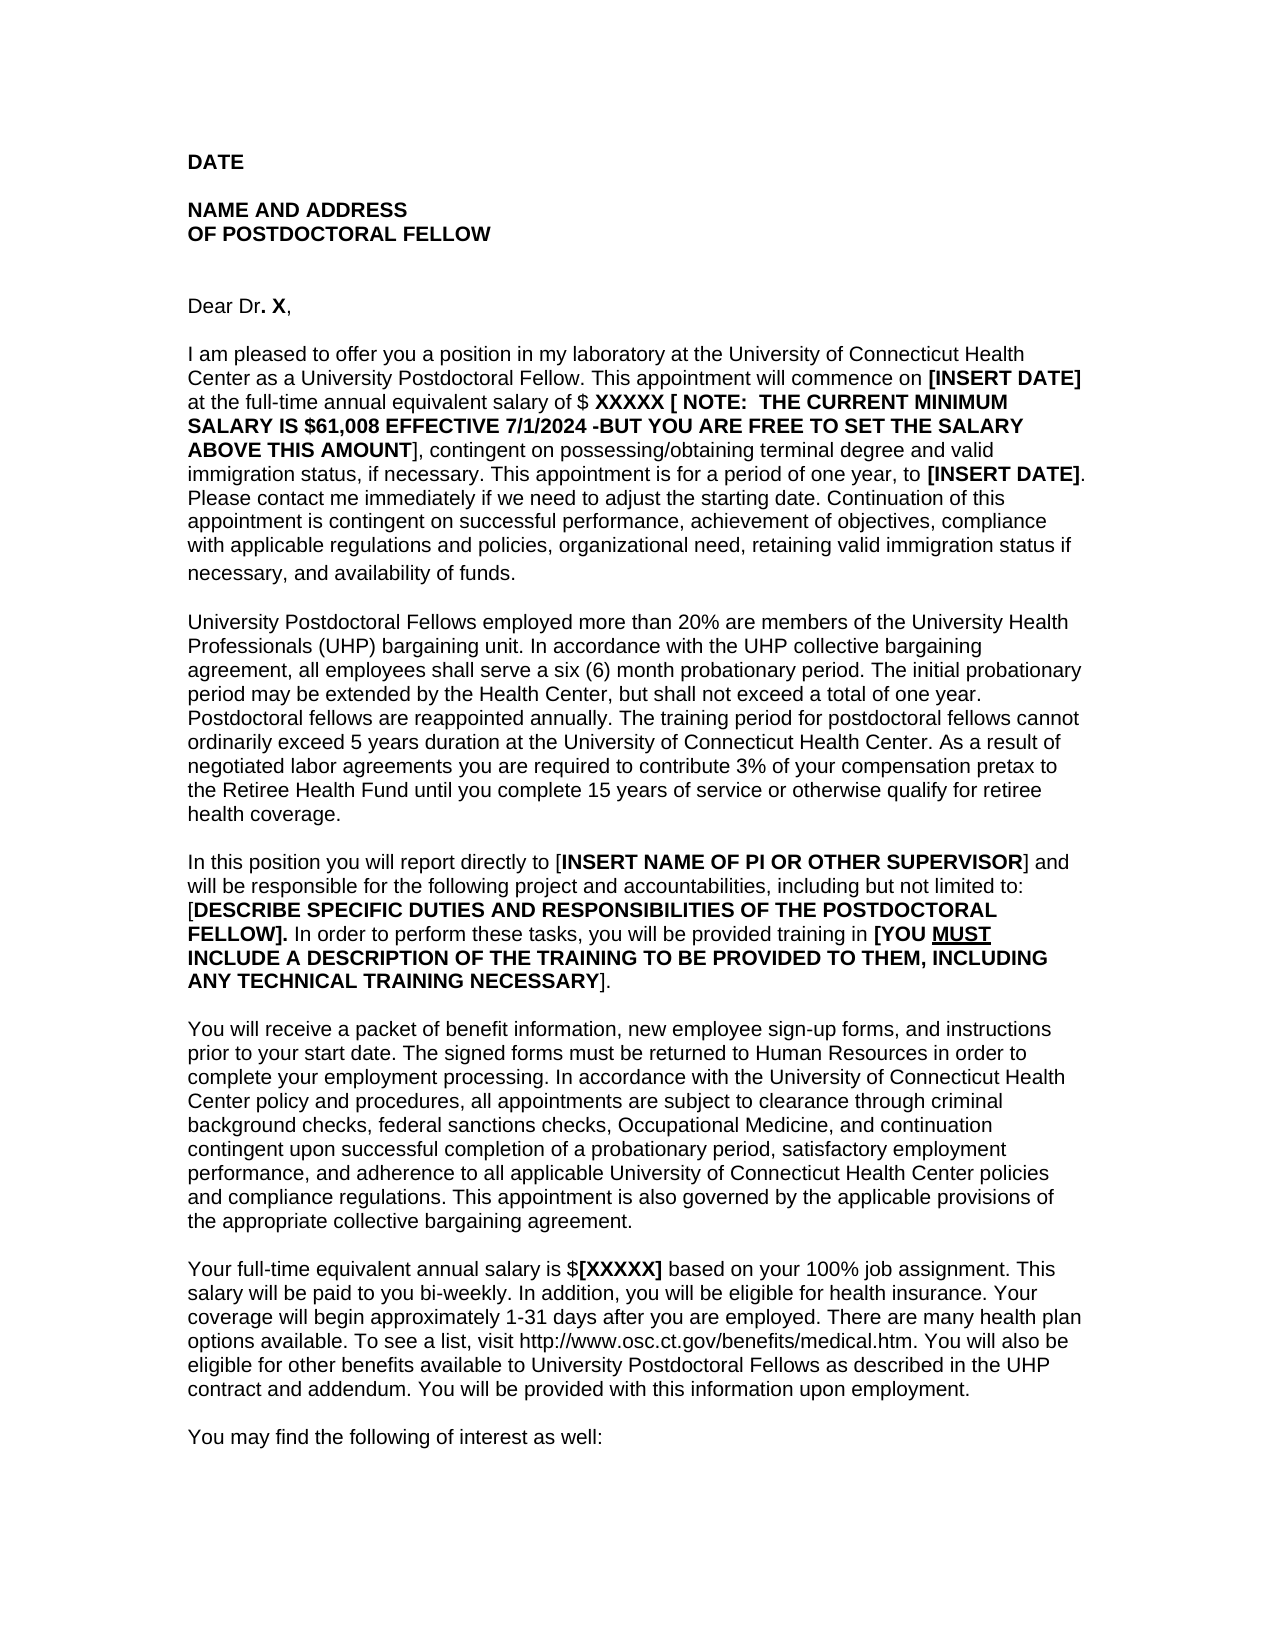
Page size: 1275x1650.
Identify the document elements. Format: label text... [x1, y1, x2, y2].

text Dear Dr. X, [187, 294, 1087, 318]
text You may find the following of interest as well: [187, 1424, 1087, 1448]
text NAME AND ADDRESS OF POSTDOCTORAL FELLOW [187, 198, 1087, 246]
text DATE [187, 150, 1087, 174]
text You will receive a packet of benefit information, new employee sign-up forms, and instructions prior to your start date. The signed forms must be returned to Human Resources in order to complete your employment processing. In accordance with the University of Connecticut Health Center policy and procedures, all appointments are subject to clearance through criminal background checks, federal sanctions checks, Occupational Medicine, and continuation contingent upon successful completion of a probationary period, satisfactory employment performance, and adherence to all applicable University of Connecticut Health Center policies and compliance regulations. This appointment is also governed by the applicable provisions of the appropriate collective bargaining agreement. [187, 1017, 1087, 1233]
text In this position you will report directly to [INSERT NAME OF PI OR OTHER SUPERVISOR] and will be responsible for the following project and accountabilities, including but not limited to: [DESCRIBE SPECIFIC DUTIES AND RESPONSIBILITIES OF THE POSTDOCTORAL FELLOW]. In order to perform these tasks, you will be provided training in [YOU MUST INCLUDE A DESCRIPTION OF THE TRAINING TO BE PROVIDED TO THEM, INCLUDING ANY TECHNICAL TRAINING NECESSARY]. [187, 849, 1087, 993]
text Your full-time equivalent annual salary is $[XXXXX] based on your 100% job assignment. This salary will be paid to you bi-weekly. In addition, you will be eligible for health insurance. Your coverage will begin approximately 1-31 days after you are employed. There are many health plan options available. To see a list, visit http://www.osc.ct.gov/benefits/medical.htm. You will also be eligible for other benefits available to University Postdoctoral Fellows as described in the UHP contract and addendum. You will be provided with this information upon employment. [187, 1257, 1087, 1401]
text University Postdoctoral Fellows employed more than 20% are members of the University Health Professionals (UHP) bargaining unit. In accordance with the UHP collective bargaining agreement, all employees shall serve a six (6) month probationary period. The initial probationary period may be extended by the Health Center, but shall not exceed a total of one year. Postdoctoral fellows are reappointed annually. The training period for postdoctoral fellows cannot ordinarily exceed 5 years duration at the University of Connecticut Health Center. As a result of negotiated labor agreements you are required to contribute 3% of your compensation pretax to the Retiree Health Fund until you complete 15 years of service or otherwise qualify for retiree health coverage. [187, 610, 1087, 826]
text I am pleased to offer you a position in my laboratory at the University of Connecticut Health Center as a University Postdoctoral Fellow. This appointment will commence on [INSERT DATE] at the full-time annual equivalent salary of $ XXXXX [ NOTE: THE CURRENT MINIMUM SALARY IS $61,008 EFFECTIVE 7/1/2024 -BUT YOU ARE FREE TO SET THE SALARY ABOVE THIS AMOUNT], contingent on possessing/obtaining terminal degree and valid immigration status, if necessary. This appointment is for a period of one year, to [INSERT DATE]. Please contact me immediately if we need to adjust the starting date. Continuation of this appointment is contingent on successful performance, achievement of objectives, compliance with applicable regulations and policies, organizational need, retaining valid immigration status if necessary, and availability of funds. [187, 342, 1087, 586]
